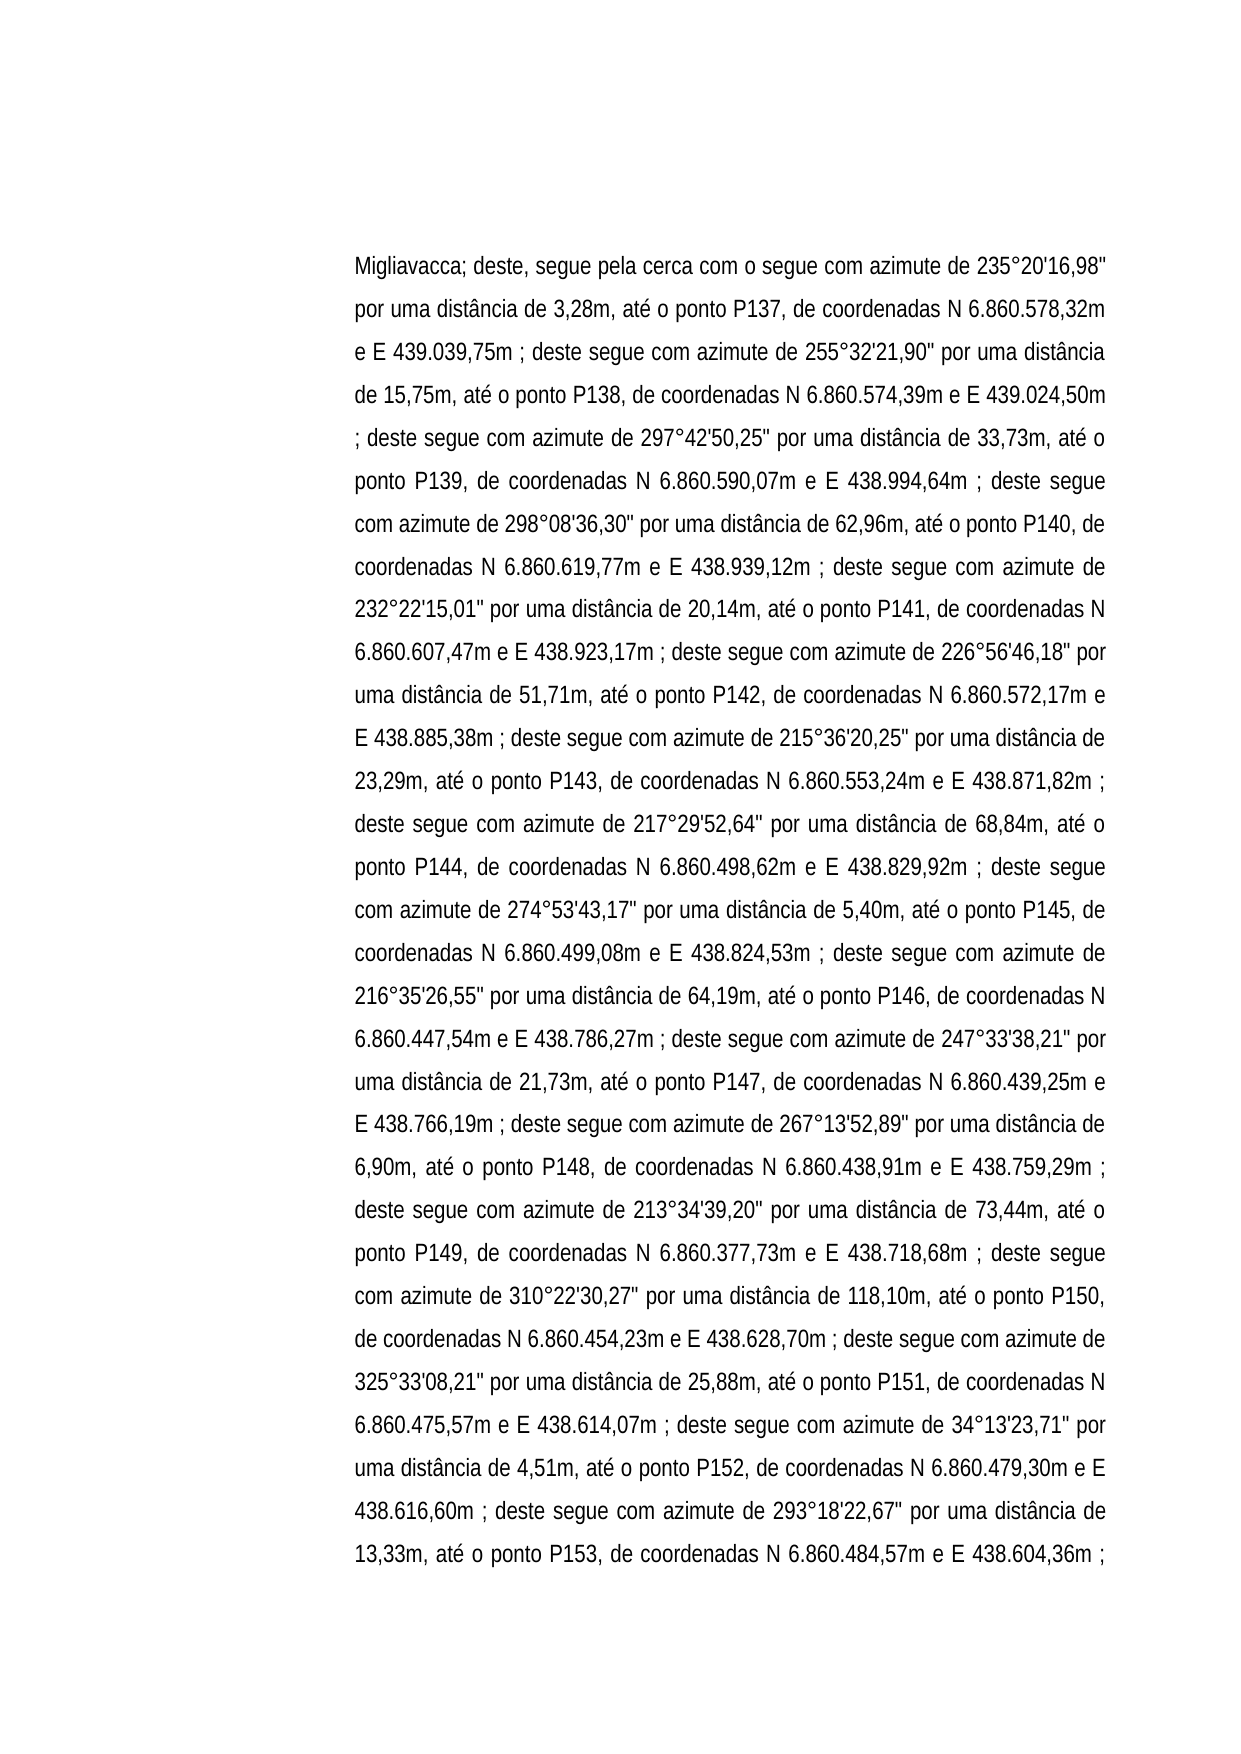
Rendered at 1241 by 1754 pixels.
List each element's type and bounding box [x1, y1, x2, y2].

text [354, 251, 1107, 1567]
